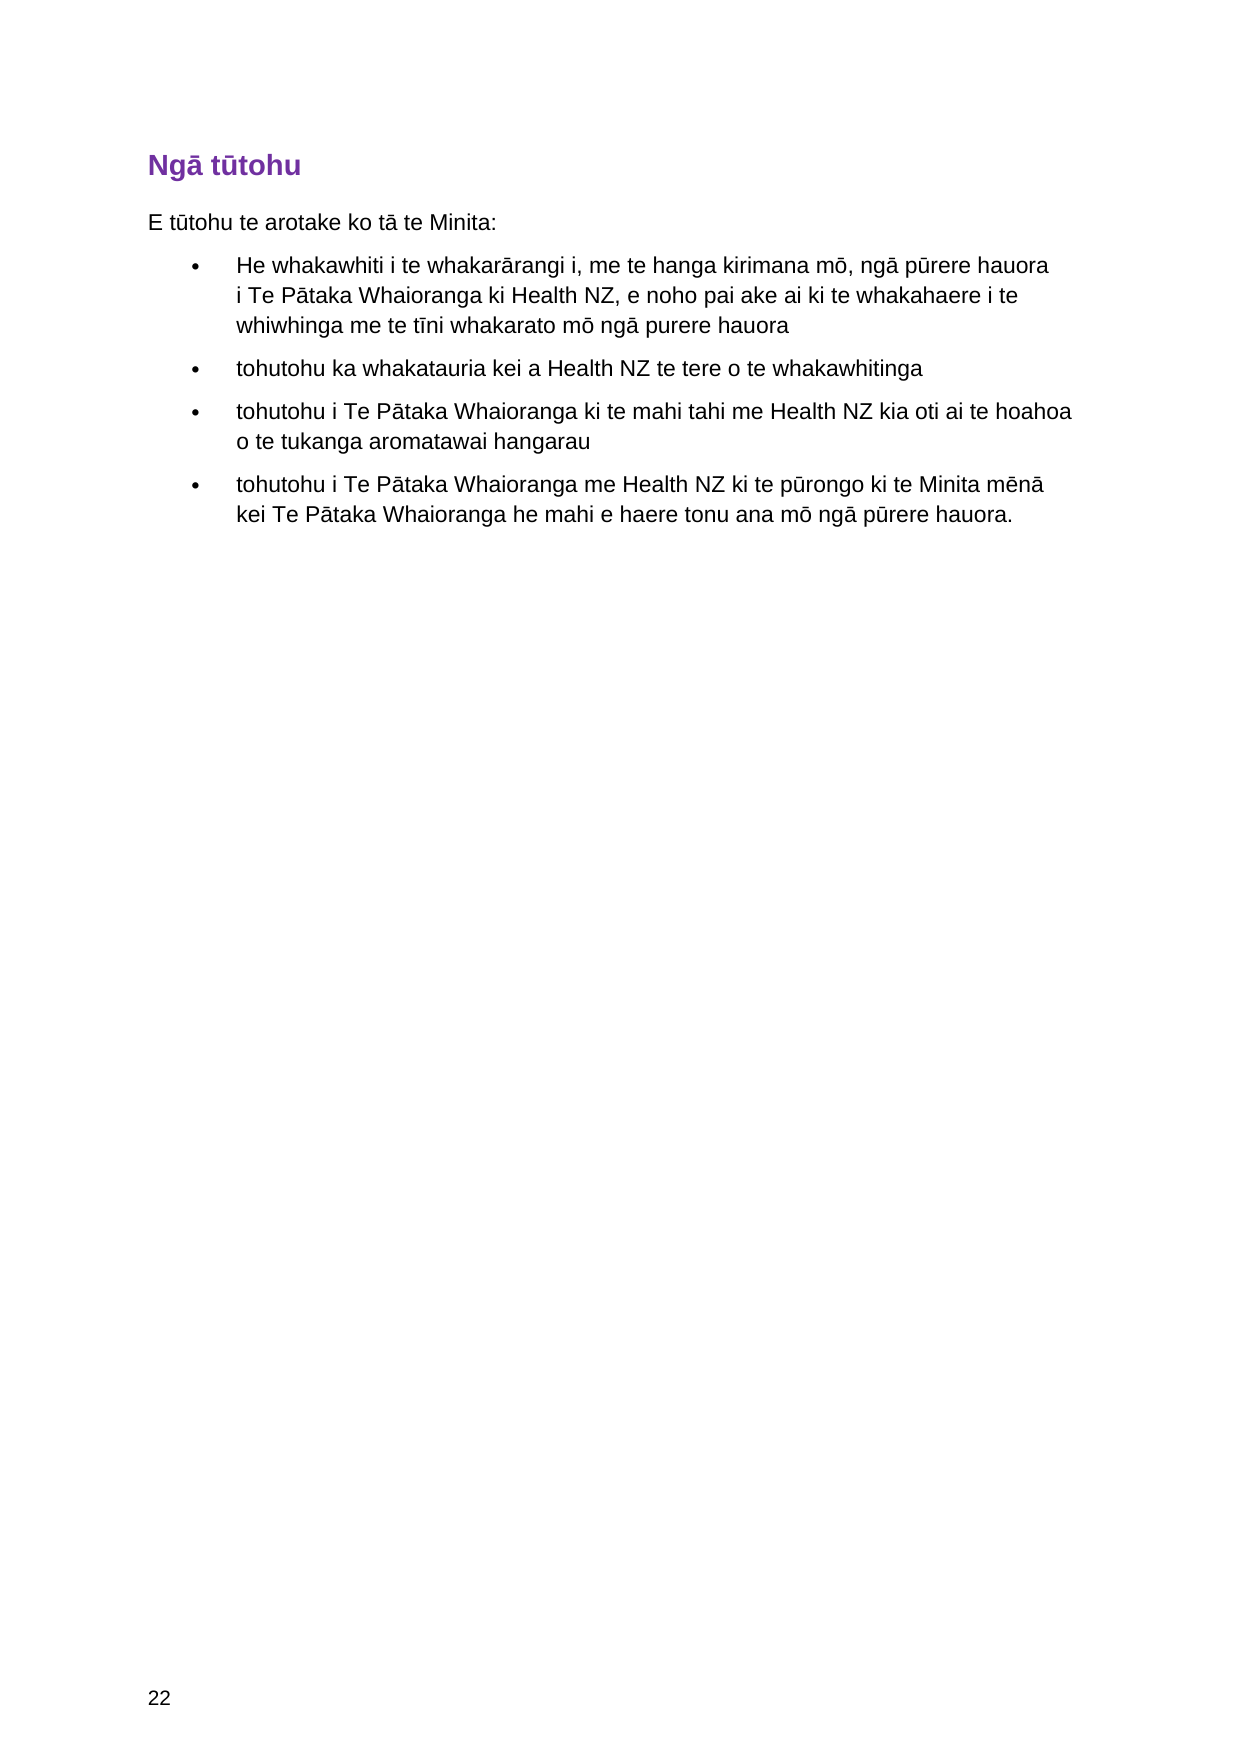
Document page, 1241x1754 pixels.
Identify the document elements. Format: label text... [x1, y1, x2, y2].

subtitle Ngā tūtohu [148, 148, 1092, 181]
text tohutohu i Te Pātaka Whaioranga ki te mahi tahi me Health NZ kia oti ai te hoahoa o te tukanga aromatawai hangarau [192, 398, 1092, 454]
text He whakawhiti i te whakarārangi i, me te hanga kirimana mō, ngā pūrere hauora i Te Pātaka Whaioranga ki Health NZ, e noho pai ake ai ki te whakahaere i te whiwhinga me te tīni whakarato mō ngā purere hauora [192, 252, 1092, 339]
text tohutohu i Te Pātaka Whaioranga me Health NZ ki te pūrongo ki te Minita mēnā kei Te Pātaka Whaioranga he mahi e haere tonu ana mō ngā pūrere hauora. [192, 471, 1092, 527]
text E tūtohu te arotake ko tā te Minita: [148, 209, 1092, 236]
text tohutohu ka whakatauria kei a Health NZ te tere o te whakawhitinga [192, 355, 1092, 381]
